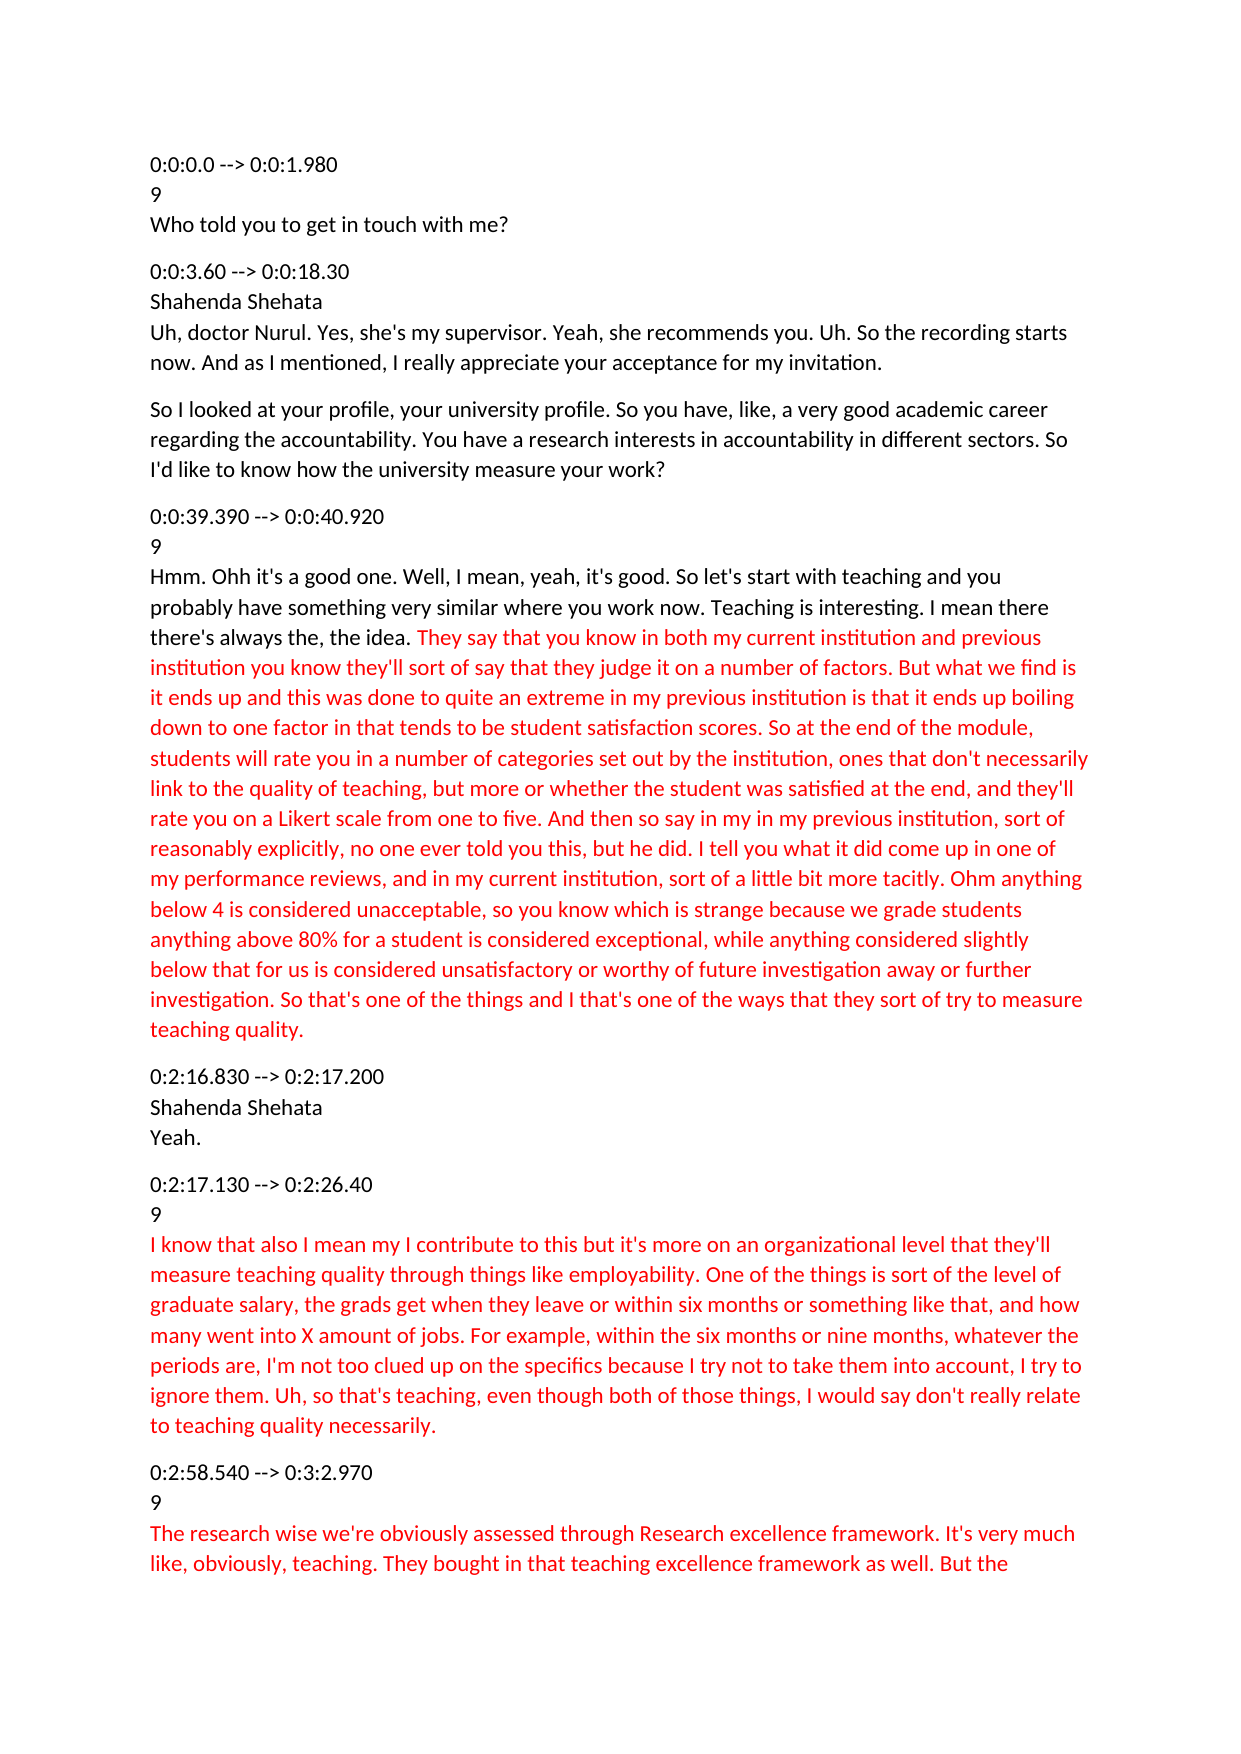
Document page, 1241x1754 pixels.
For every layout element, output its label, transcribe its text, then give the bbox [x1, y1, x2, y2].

text 0:0:0.0 --> 0:0:1.980 9 Who told you to get in touch with me? [150, 150, 1090, 238]
text So I looked at your profile, your university profile. So you have, like, a very good academic career regarding the accountability. You have a research interests in accountability in different sectors. So I'd like to know how the university measure your work? [150, 395, 1090, 483]
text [150, 1458, 1090, 1577]
text 0:0:39.390 --> 0:0:40.920 9 Hmm. Ohh it's a good one. Well, I mean, yeah, it's good. So let's start with teaching and you probably have something very similar where you work now. Teaching is interesting. I mean there there's always the, the idea. They say that you know in both my current institution and previous institution you know they'll sort of say that they judge it on a number of factors. But what we find is it ends up and this was done to quite an extreme in my previous institution is that it ends up boiling down to one factor in that tends to be student satisfaction scores. So at the end of the module, students will rate you in a number of categories set out by the institution, ones that don't necessarily link to the quality of teaching, but more or whether the student was satisfied at the end, and they'll rate you on a Likert scale from one to five. And then so say in my in my previous institution, sort of reasonably explicitly, no one ever told you this, but he did. I tell you what it did come up in one of my performance reviews, and in my current institution, sort of a little bit more tacitly. Ohm anything below 4 is considered unacceptable, so you know which is strange because we grade students anything above 80% for a student is considered exceptional, while anything considered slightly below that for us is considered unsatisfactory or worthy of future investigation away or further investigation. So that's one of the things and I that's one of the ways that they sort of try to measure teaching quality. [150, 502, 1090, 1044]
text 0:2:17.130 --> 0:2:26.40 9 I know that also I mean my I contribute to this but it's more on an organizational level that they'll measure teaching quality through things like employability. One of the things is sort of the level of graduate salary, the grads get when they leave or within six months or something like that, and how many went into X amount of jobs. For example, within the six months or nine months, whatever the periods are, I'm not too clued up on the specifics because I try not to take them into account, I try to ignore them. Uh, so that's teaching, even though both of those things, I would say don't really relate to teaching quality necessarily. [150, 1170, 1090, 1439]
text 0:0:3.60 --> 0:0:18.30 Shahenda Shehata Uh, doctor Nurul. Yes, she's my supervisor. Yeah, she recommends you. Uh. So the recording starts now. And as I mentioned, I really appreciate your acceptance for my invitation. [150, 257, 1090, 376]
text 0:2:16.830 --> 0:2:17.200 Shahenda Shehata Yeah. [150, 1062, 1090, 1151]
